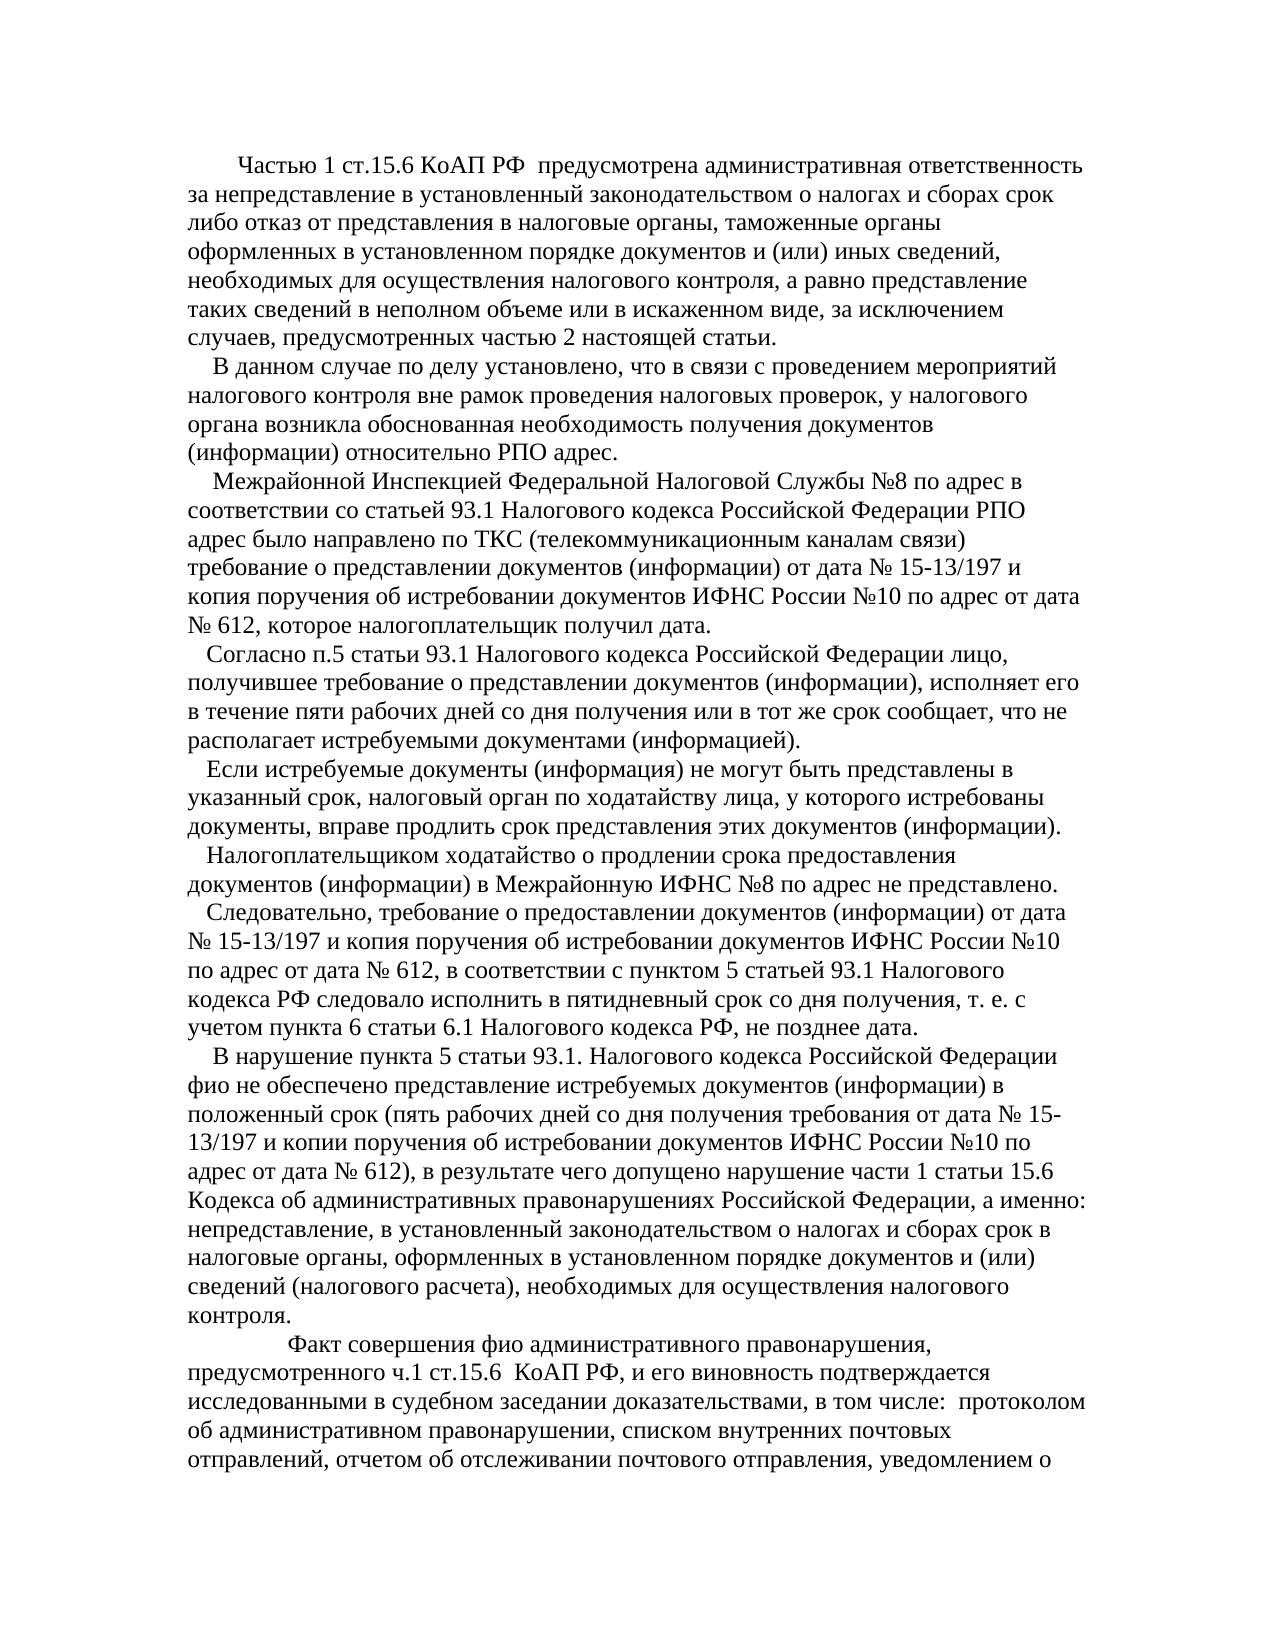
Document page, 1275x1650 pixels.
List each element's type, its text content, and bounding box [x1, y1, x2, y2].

text В нарушение пункта 5 статьи 93.1. Налогового кодекса Российской Федерации фио не обеспечено представление истребуемых документов (информации) в положенный срок (пять рабочих дней со дня получения требования от дата № 15-13/197 и копии поручения об истребовании документов ИФНС России №10 по адрес от дата № 612), в результате чего допущено нарушение части 1 статьи 15.6 Кодекса об административных правонарушениях Российской Федерации, а именно: непредставление, в установленный законодательством о налогах и сборах срок в налоговые органы, оформленных в установленном порядке документов и (или) сведений (налогового расчета), необходимых для осуществления налогового контроля. [187, 1041, 1087, 1329]
text Частью 1 ст.15.6 КоАП РФ предусмотрена административная ответственность за непредставление в установленный законодательством о налогах и сборах срок либо отказ от представления в налоговые органы, таможенные органы оформленных в установленном порядке документов и (или) иных сведений, необходимых для осуществления налогового контроля, а равно представление таких сведений в неполном объеме или в искаженном виде, за исключением случаев, предусмотренных частью 2 настоящей статьи. [187, 150, 1087, 351]
text Следовательно, требование о предоставлении документов (информации) от дата № 15-13/197 и копия поручения об истребовании документов ИФНС России №10 по адрес от дата № 612, в соответствии с пунктом 5 статьей 93.1 Налогового кодекса РФ следовало исполнить в пятидневный срок со дня получения, т. е. с учетом пункта 6 статьи 6.1 Налогового кодекса РФ, не позднее дата. [187, 897, 1087, 1041]
text Согласно п.5 статьи 93.1 Налогового кодекса Российской Федерации лицо, получившее требование о представлении документов (информации), исполняет его в течение пяти рабочих дней со дня получения или в тот же срок сообщает, что не располагает истребуемыми документами (информацией). [187, 639, 1087, 754]
text Межрайонной Инспекцией Федеральной Налоговой Службы №8 по адрес в соответствии со статьей 93.1 Налогового кодекса Российской Федерации РПО адрес было направлено по ТКС (телекоммуникационным каналам связи) требование о представлении документов (информации) от дата № 15-13/197 и копия поручения об истребовании документов ИФНС России №10 по адрес от дата № 612, которое налогоплательщик получил дата. [187, 466, 1087, 639]
text Налогоплательщиком ходатайство о продлении срока предоставления документов (информации) в Межрайонную ИФНС №8 по адрес не представлено. [187, 840, 1087, 897]
text В данном случае по делу установлено, что в связи с проведением мероприятий налогового контроля вне рамок проведения налоговых проверок, у налогового органа возникла обоснованная необходимость получения документов (информации) относительно РПО адрес. [187, 351, 1087, 466]
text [187, 1329, 1087, 1472]
text Если истребуемые документы (информация) не могут быть представлены в указанный срок, налоговый орган по ходатайству лица, у которого истребованы документы, вправе продлить срок представления этих документов (информации). [187, 754, 1087, 840]
